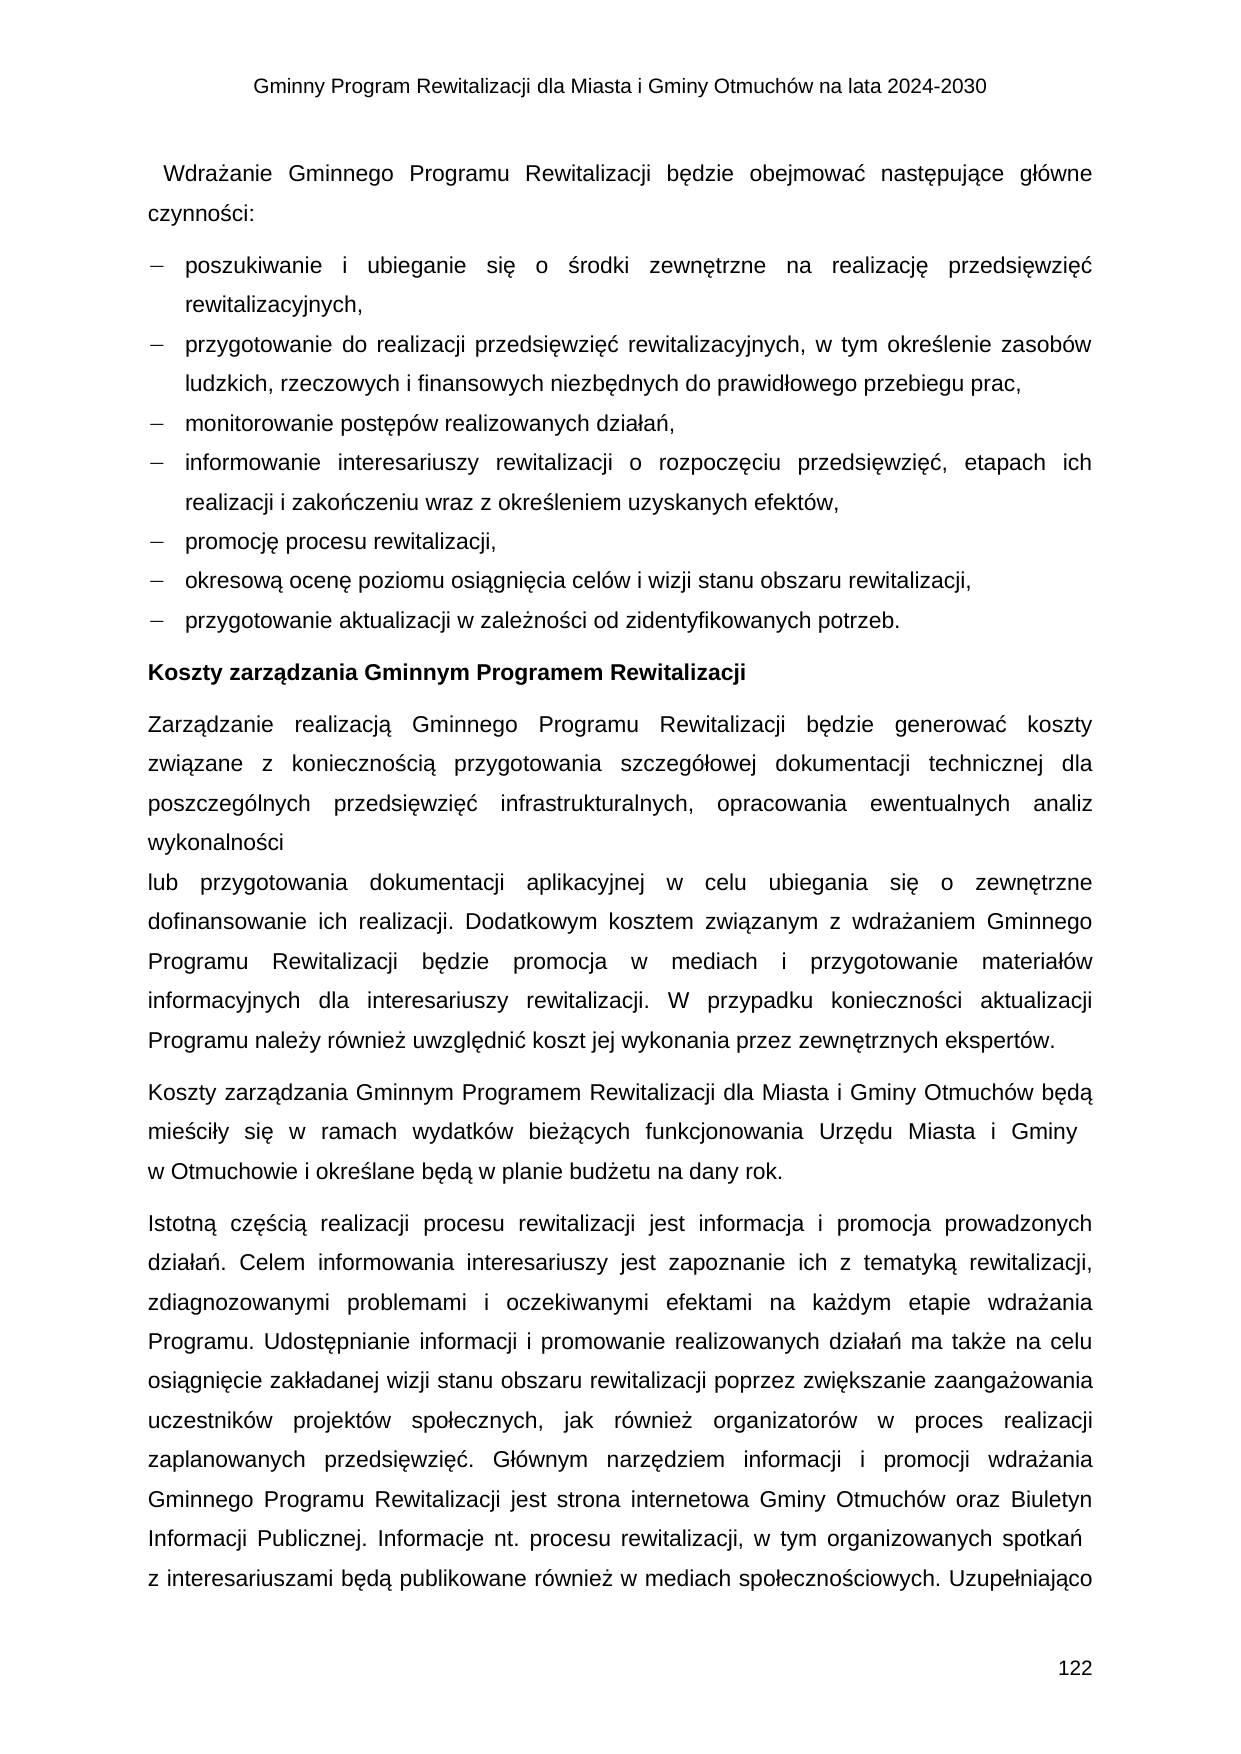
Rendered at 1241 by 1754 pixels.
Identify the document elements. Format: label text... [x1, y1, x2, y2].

text Koszty zarządzania Gminnym Programem Rewitalizacji dla Miasta i Gminy Otmuchów będą mieściły się w ramach wydatków bieżących funkcjonowania Urzędu Miasta i Gminy w Otmuchowie i określane będą w planie budżetu na dany rok. [148, 1079, 1093, 1184]
text Zarządzanie realizacją Gminnego Programu Rewitalizacji będzie generować koszty związane z koniecznością przygotowania szczegółowej dokumentacji technicznej dla poszczególnych przedsięwzięć infrastrukturalnych, opracowania ewentualnych analiz wykonalności lub przygotowania dokumentacji aplikacyjnej w celu ubiegania się o zewnętrzne dofinansowanie ich realizacji. Dodatkowym kosztem związanym z wdrażaniem Gminnego Programu Rewitalizacji będzie promocja w mediach i przygotowanie materiałów informacyjnych dla interesariuszy rewitalizacji. W przypadku konieczności aktualizacji Programu należy również uwzględnić koszt jej wykonania przez zewnętrznych ekspertów. [148, 711, 1093, 1053]
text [148, 1209, 1093, 1591]
list monitorowanie postępów realizowanych działań, [148, 409, 1093, 436]
list informowanie interesariuszy rewitalizacji o rozpoczęciu przedsięwzięć, etapach ich realizacji i zakończeniu wraz z określeniem uzyskanych efektów, [148, 449, 1093, 515]
text Wdrażanie Gminnego Programu Rewitalizacji będzie obejmować następujące główne czynności: [148, 160, 1093, 226]
list poszukiwanie i ubieganie się o środki zewnętrzne na realizację przedsięwzięć rewitalizacyjnych, [148, 252, 1093, 317]
list przygotowanie aktualizacji w zależności od zidentyfikowanych potrzeb. [148, 607, 1093, 633]
list okresową ocenę poziomu osiągnięcia celów i wizji stanu obszaru rewitalizacji, [148, 567, 1093, 594]
list przygotowanie do realizacji przedsięwzięć rewitalizacyjnych, w tym określenie zasobów ludzkich, rzeczowych i finansowych niezbędnych do prawidłowego przebiegu prac, [148, 331, 1093, 396]
list promocję procesu rewitalizacji, [148, 528, 1093, 554]
text Koszty zarządzania Gminnym Programem Rewitalizacji [148, 659, 1093, 685]
